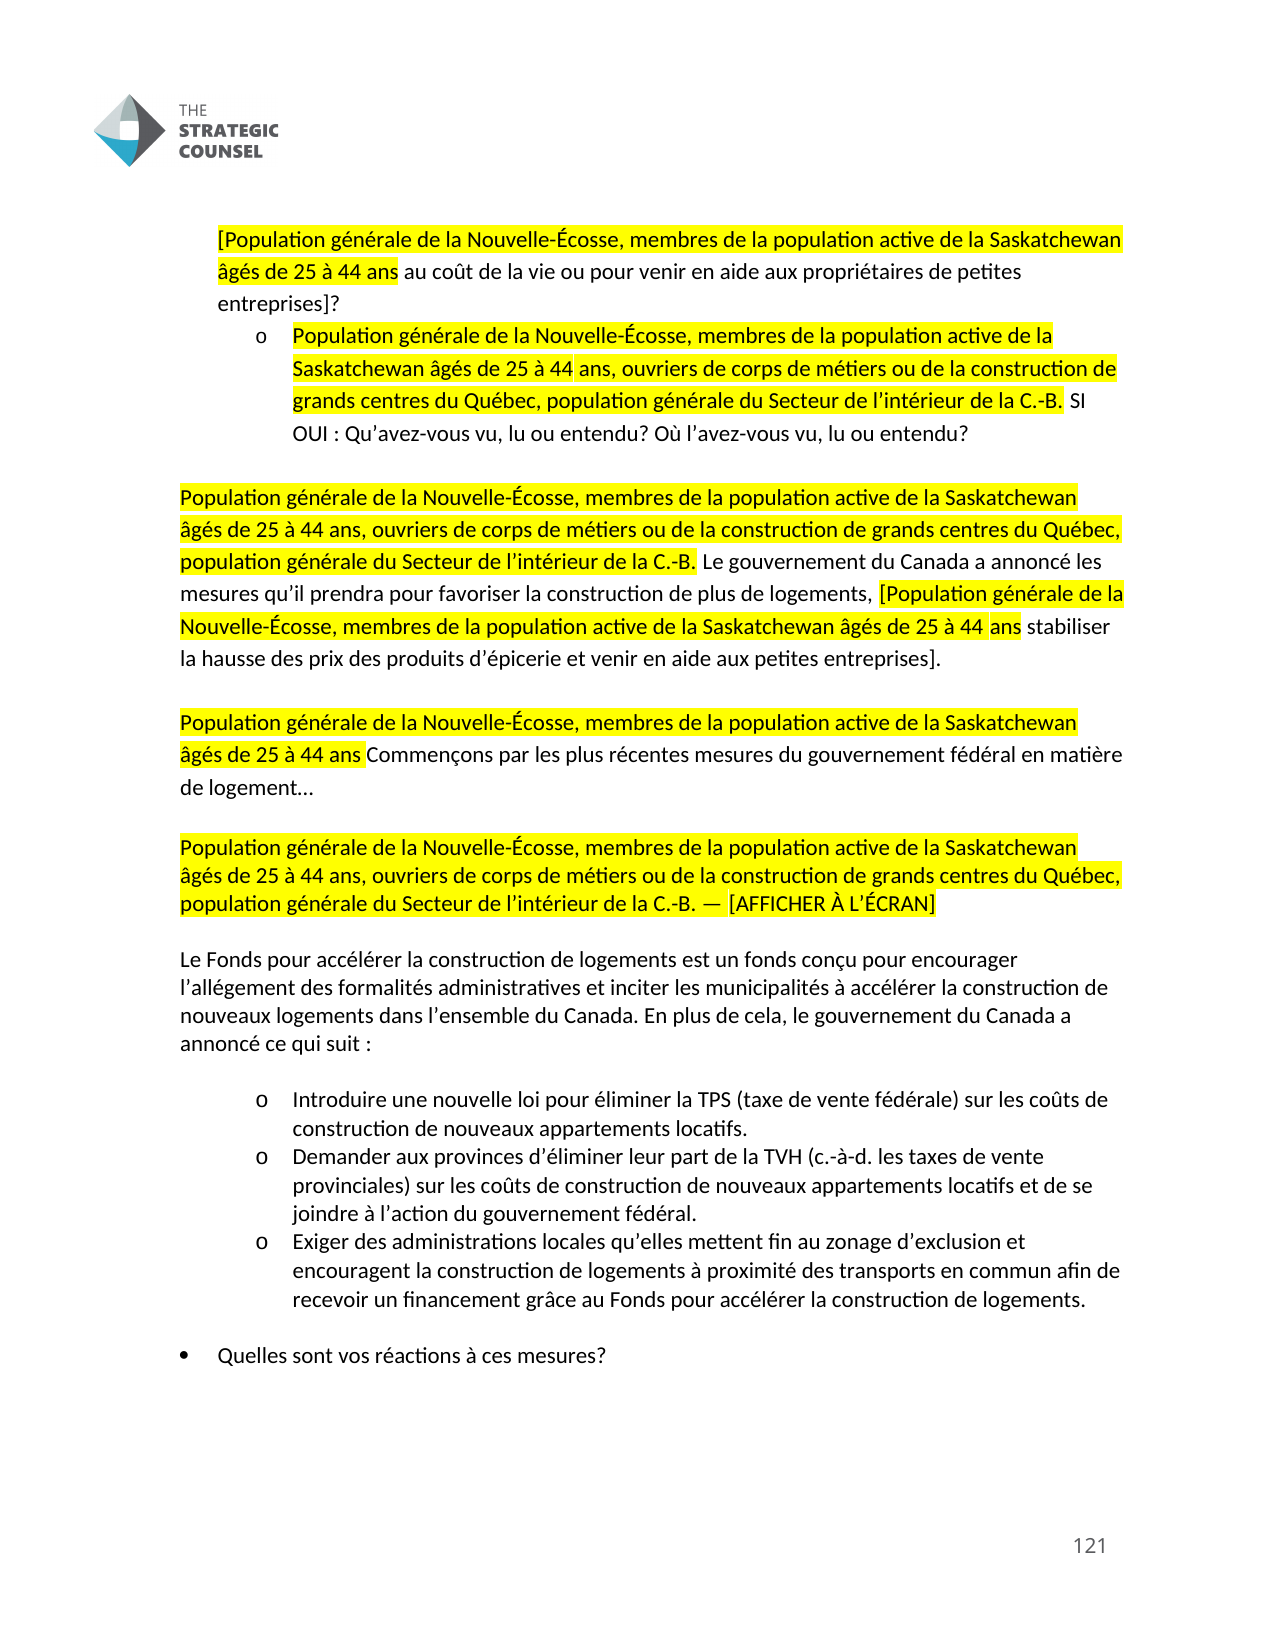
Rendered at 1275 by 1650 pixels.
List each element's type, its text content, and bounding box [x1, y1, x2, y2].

list Introduire une nouvelle loi pour éliminer la TPS (taxe de vente fédérale) sur les coûts de construction de nouveaux appartements locatifs. [255, 1085, 1124, 1142]
text Le Fonds pour accélérer la construction de logements est un fonds conçu pour encourager l’allégement des formalités administratives et inciter les municipalités à accélérer la construction de nouveaux logements dans l’ensemble du Canada. En plus de cela, le gouvernement du Canada a annoncé ce qui suit : [180, 945, 1125, 1057]
list Population générale de la Nouvelle-Écosse, membres de la population active de la Saskatchewan âgés de 25 à 44 ans, ouvriers de corps de métiers ou de la construction de grands centres du Québec, population générale du Secteur de l’intérieur de la C.-B. SI OUI : Qu’avez-vous vu, lu ou entendu? Où l’avez-vous vu, lu ou entendu? [255, 322, 1124, 447]
list Quelles sont vos réactions à ces mesures? [180, 1341, 1124, 1369]
list Demander aux provinces d’éliminer leur part de la TVH (c.-à-d. les taxes de vente provinciales) sur les coûts de construction de nouveaux appartements locatifs et de se joindre à l’action du gouvernement fédéral. [255, 1142, 1124, 1227]
list Exiger des administrations locales qu’elles mettent fin au zonage d’exclusion et encouragent la construction de logements à proximité des transports en commun afin de recevoir un financement grâce au Fonds pour accélérer la construction de logements. [255, 1227, 1124, 1313]
picture [93, 94, 279, 167]
text Population générale de la Nouvelle-Écosse, membres de la population active de la Saskatchewan âgés de 25 à 44 ans, ouvriers de corps de métiers ou de la construction de grands centres du Québec, population générale du Secteur de l’intérieur de la C.-B. Le gouvernement du Canada a annoncé les mesures qu’il prendra pour favoriser la construction de plus de logements, [Population générale de la Nouvelle-Écosse, membres de la population active de la Saskatchewan âgés de 25 à 44 ans stabiliser la hausse des prix des produits d’épicerie et venir en aide aux petites entreprises]. [180, 483, 1125, 672]
text Population générale de la Nouvelle-Écosse, membres de la population active de la Saskatchewan âgés de 25 à 44 ans Commençons par les plus récentes mesures du gouvernement fédéral en matière de logement… [180, 708, 1125, 801]
